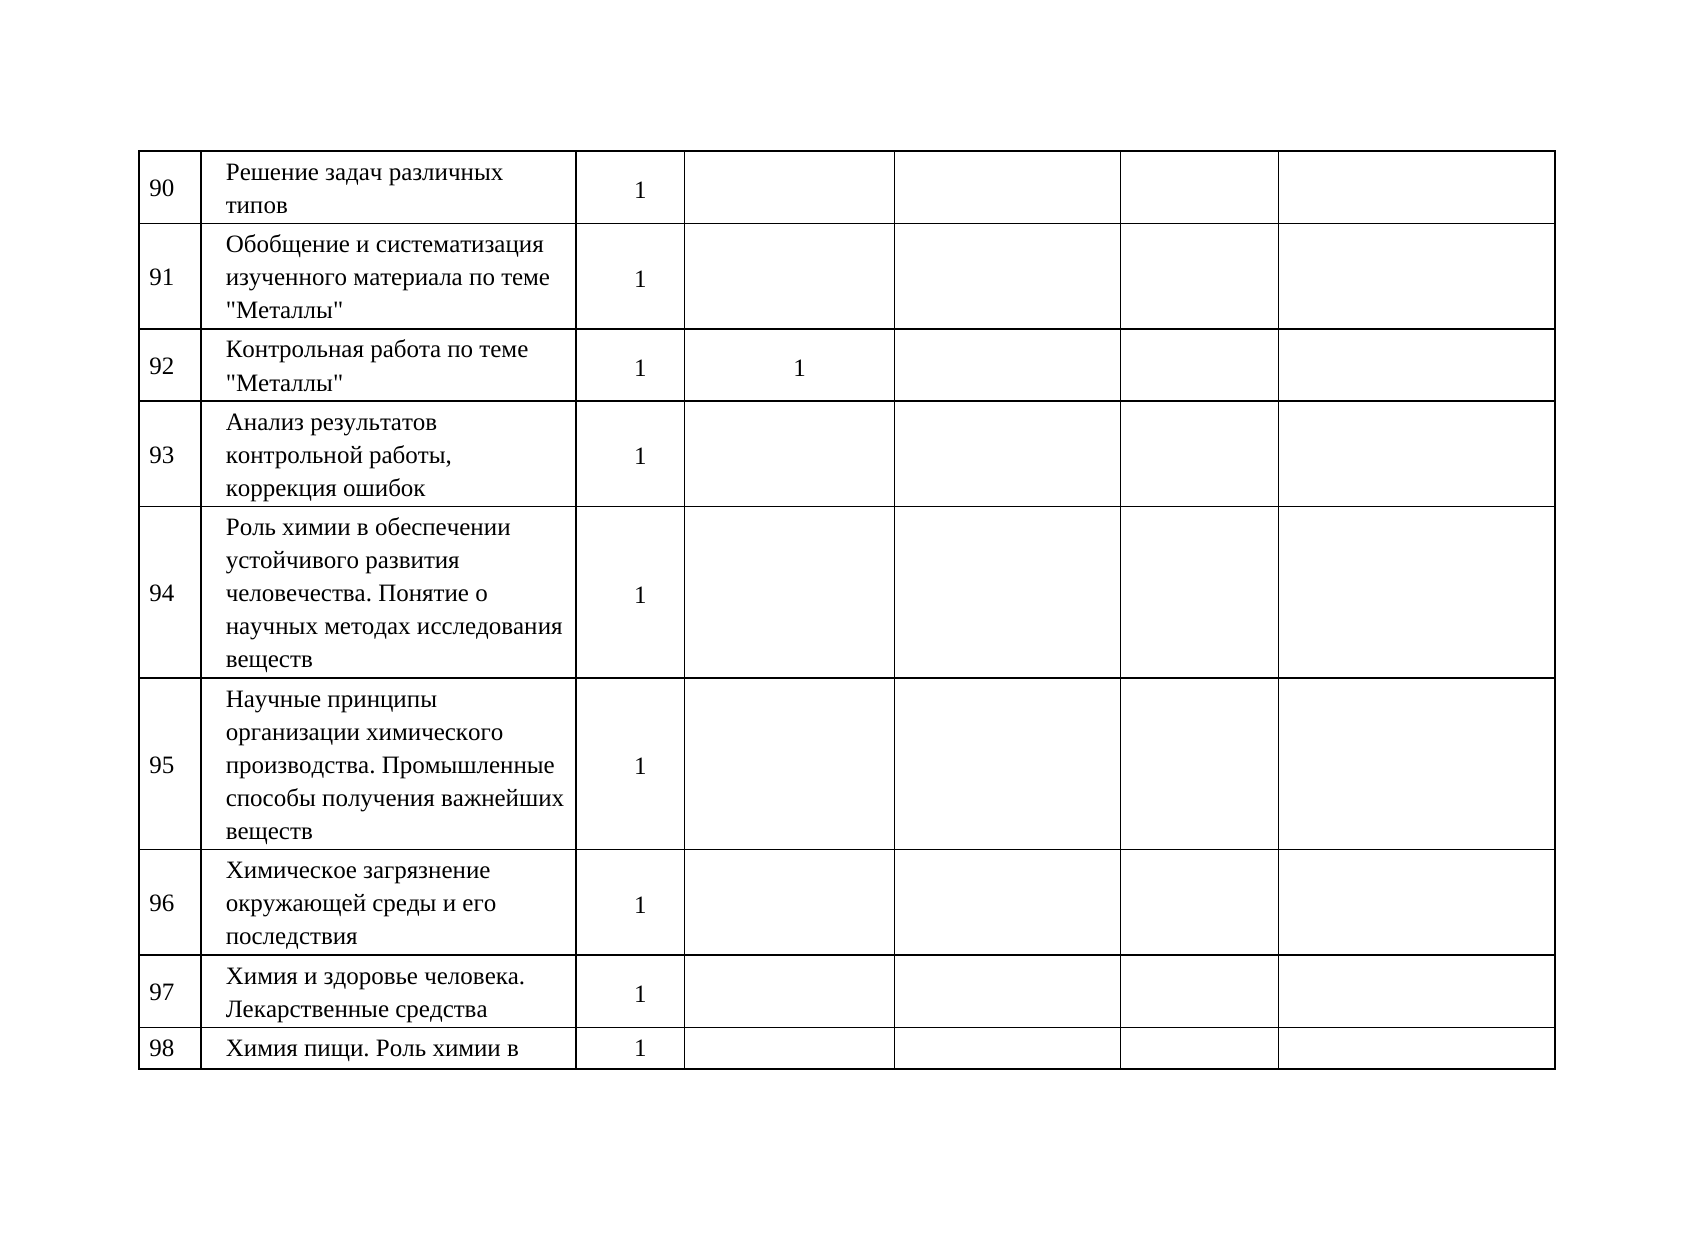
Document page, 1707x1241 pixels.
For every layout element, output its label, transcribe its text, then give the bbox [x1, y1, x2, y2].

table_cell [685, 152, 894, 222]
table_cell [1279, 507, 1554, 677]
table_cell Контрольная работа по теме "Металлы" [202, 330, 575, 400]
table_cell 95 [140, 679, 200, 848]
table_cell [685, 507, 894, 677]
table_cell [1121, 956, 1278, 1026]
table_cell [895, 330, 1120, 400]
table_cell [1279, 330, 1554, 400]
table_cell [1121, 850, 1278, 954]
table_cell 1 [577, 850, 684, 954]
table_cell 98 [140, 1028, 200, 1068]
table_cell 90 [140, 152, 200, 222]
table_cell 96 [140, 850, 200, 954]
table_cell [895, 850, 1120, 954]
table_cell 94 [140, 507, 200, 677]
table_cell [685, 402, 894, 506]
table_cell 1 [577, 956, 684, 1026]
table_cell Роль химии в обеспечении устойчивого развития человечества. Понятие о научных методах исследования веществ [202, 507, 575, 677]
table_cell Химическое загрязнение окружающей среды и его последствия [202, 850, 575, 954]
table_cell [895, 1028, 1120, 1068]
table_cell [685, 1028, 894, 1068]
table_cell [895, 224, 1120, 328]
table_cell [895, 956, 1120, 1026]
table_cell 1 [577, 152, 684, 222]
table_cell Решение задач различных типов [202, 152, 575, 222]
table_cell Научные принципы организации химического производства. Промышленные способы получения важнейших веществ [202, 679, 575, 848]
table_cell 97 [140, 956, 200, 1026]
table_cell [1279, 402, 1554, 506]
table_cell [685, 224, 894, 328]
table_cell 1 [577, 224, 684, 328]
table_cell [1279, 1028, 1554, 1068]
table_cell 92 [140, 330, 200, 400]
table_cell Анализ результатов контрольной работы, коррекция ошибок [202, 402, 575, 506]
table_cell [1279, 679, 1554, 848]
table_cell 1 [577, 507, 684, 677]
table_cell [1279, 956, 1554, 1026]
table_cell [1121, 330, 1278, 400]
table_cell [1121, 402, 1278, 506]
table_cell [895, 679, 1120, 848]
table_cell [202, 1028, 575, 1068]
table_cell Обобщение и систематизация изученного материала по теме "Металлы" [202, 224, 575, 328]
table_cell [895, 152, 1120, 222]
table_cell [1279, 152, 1554, 222]
table_cell [685, 679, 894, 848]
table_cell [1279, 224, 1554, 328]
table_cell [1121, 152, 1278, 222]
table_cell [1121, 507, 1278, 677]
table_cell 1 [685, 330, 894, 400]
table_cell [895, 402, 1120, 506]
table_cell [685, 956, 894, 1026]
table_cell [1121, 224, 1278, 328]
table_cell [895, 507, 1120, 677]
table_cell 1 [577, 402, 684, 506]
table_cell 1 [577, 1028, 684, 1068]
table_cell [685, 850, 894, 954]
table_cell [1279, 850, 1554, 954]
table_cell [1121, 1028, 1278, 1068]
table_cell 1 [577, 330, 684, 400]
table_cell [1121, 679, 1278, 848]
table_cell 1 [577, 679, 684, 848]
table_cell 93 [140, 402, 200, 506]
table_cell Химия и здоровье человека. Лекарственные средства [202, 956, 575, 1026]
table_cell 91 [140, 224, 200, 328]
